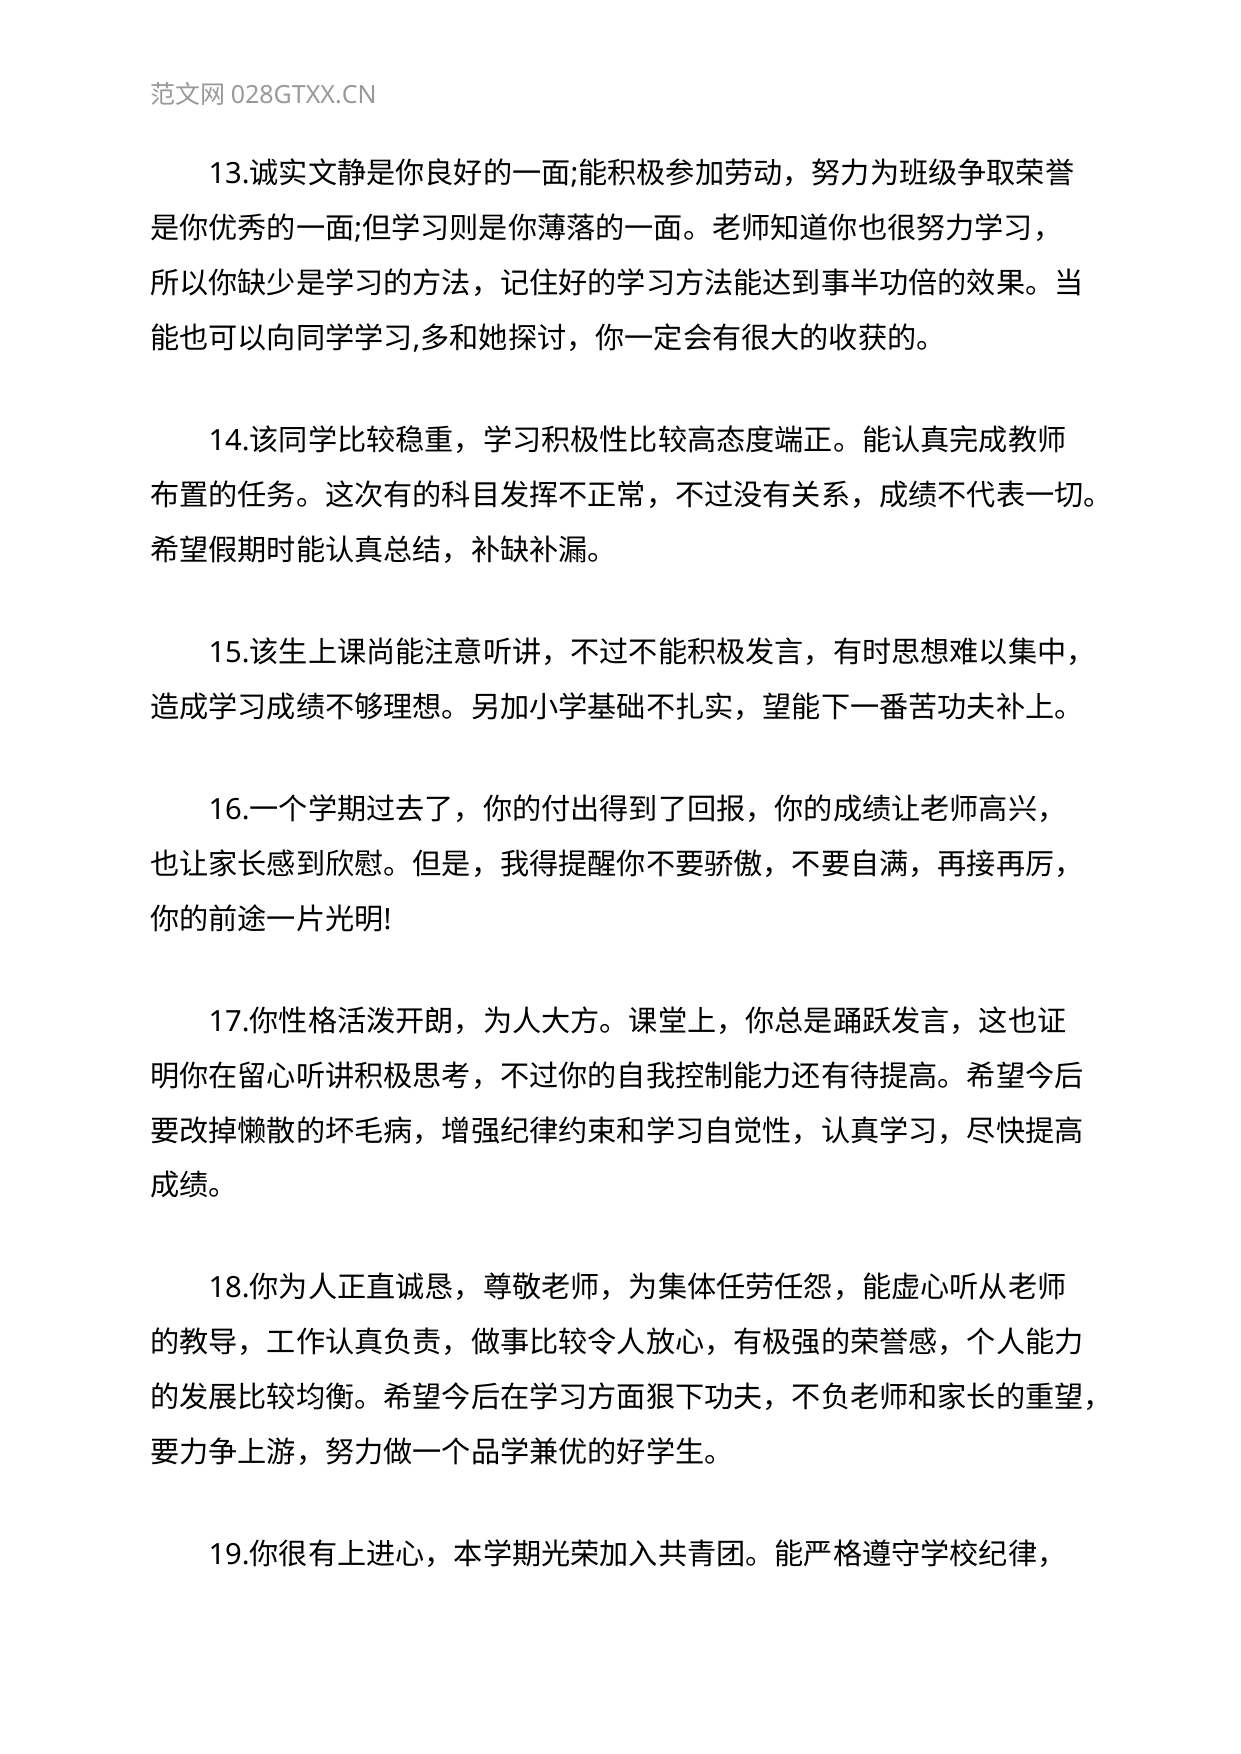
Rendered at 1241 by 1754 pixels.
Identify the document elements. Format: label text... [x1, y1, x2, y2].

text 14.该同学比较稳重，学习积极性比较高态度端正。能认真完成教师布置的任务。这次有的科目发挥不正常，不过没有关系，成绩不代表一切。希望假期时能认真总结，补缺补漏。 [150, 417, 1090, 569]
text 15.该生上课尚能注意听讲，不过不能积极发言，有时思想难以集中，造成学习成绩不够理想。另加小学基础不扎实，望能下一番苦功夫补上。 [150, 628, 1090, 726]
text 17.你性格活泼开朗，为人大方。课堂上，你总是踊跃发言，这也证明你在留心听讲积极思考，不过你的自我控制能力还有待提高。希望今后要改掉懒散的坏毛病，增强纪律约束和学习自觉性，认真学习，尽快提高成绩。 [150, 997, 1090, 1204]
text 18.你为人正直诚恳，尊敬老师，为集体任劳任怨，能虚心听从老师的教导，工作认真负责，做事比较令人放心，有极强的荣誉感，个人能力的发展比较均衡。希望今后在学习方面狠下功夫，不负老师和家长的重望，要力争上游，努力做一个品学兼优的好学生。 [150, 1264, 1090, 1471]
text 13.诚实文静是你良好的一面;能积极参加劳动，努力为班级争取荣誉是你优秀的一面;但学习则是你薄落的一面。老师知道你也很努力学习，所以你缺少是学习的方法，记住好的学习方法能达到事半功倍的效果。当能也可以向同学学习,多和她探讨，你一定会有很大的收获的。 [150, 150, 1090, 357]
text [150, 1530, 1090, 1573]
text 16.一个学期过去了，你的付出得到了回报，你的成绩让老师高兴，也让家长感到欣慰。但是，我得提醒你不要骄傲，不要自满，再接再厉，你的前途一片光明! [150, 785, 1090, 938]
